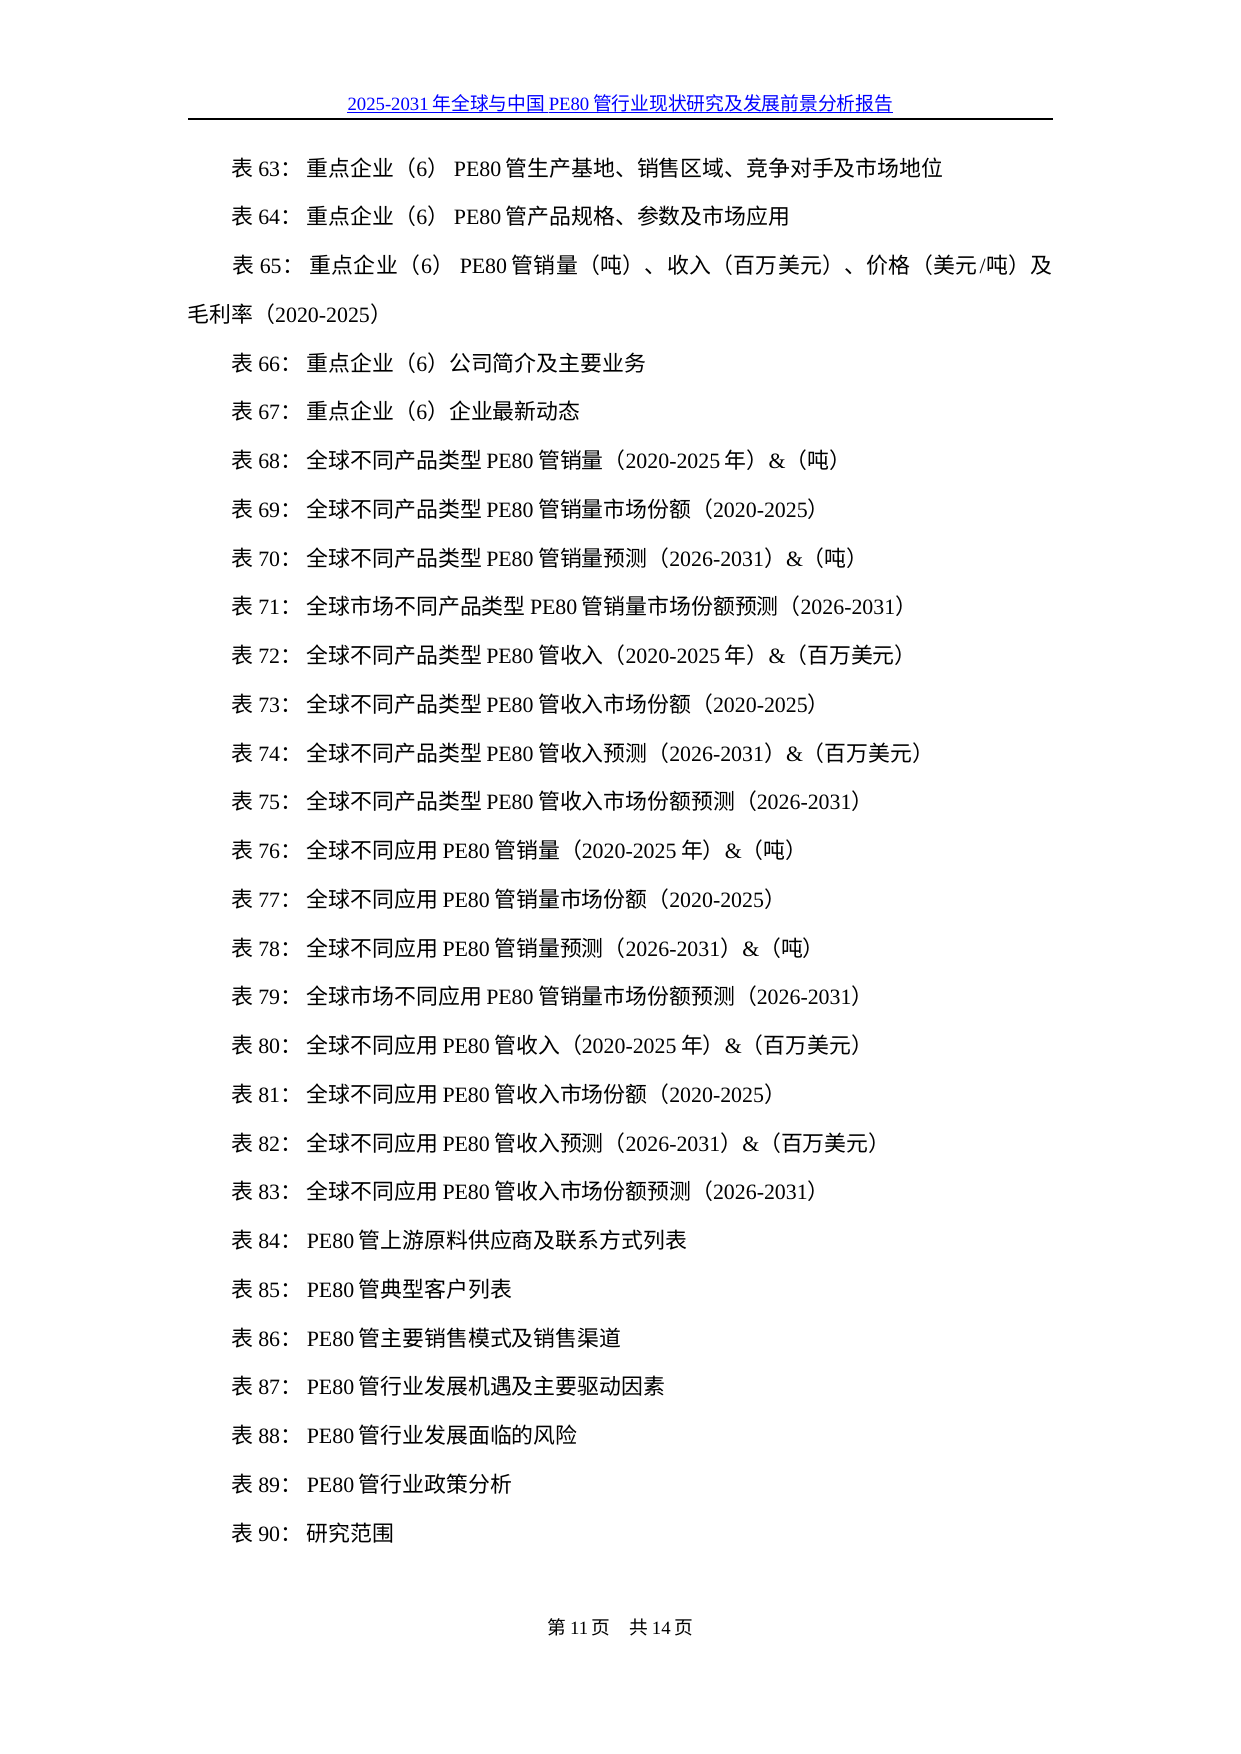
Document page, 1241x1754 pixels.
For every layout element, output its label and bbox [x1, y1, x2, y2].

text [187, 150, 1053, 1548]
